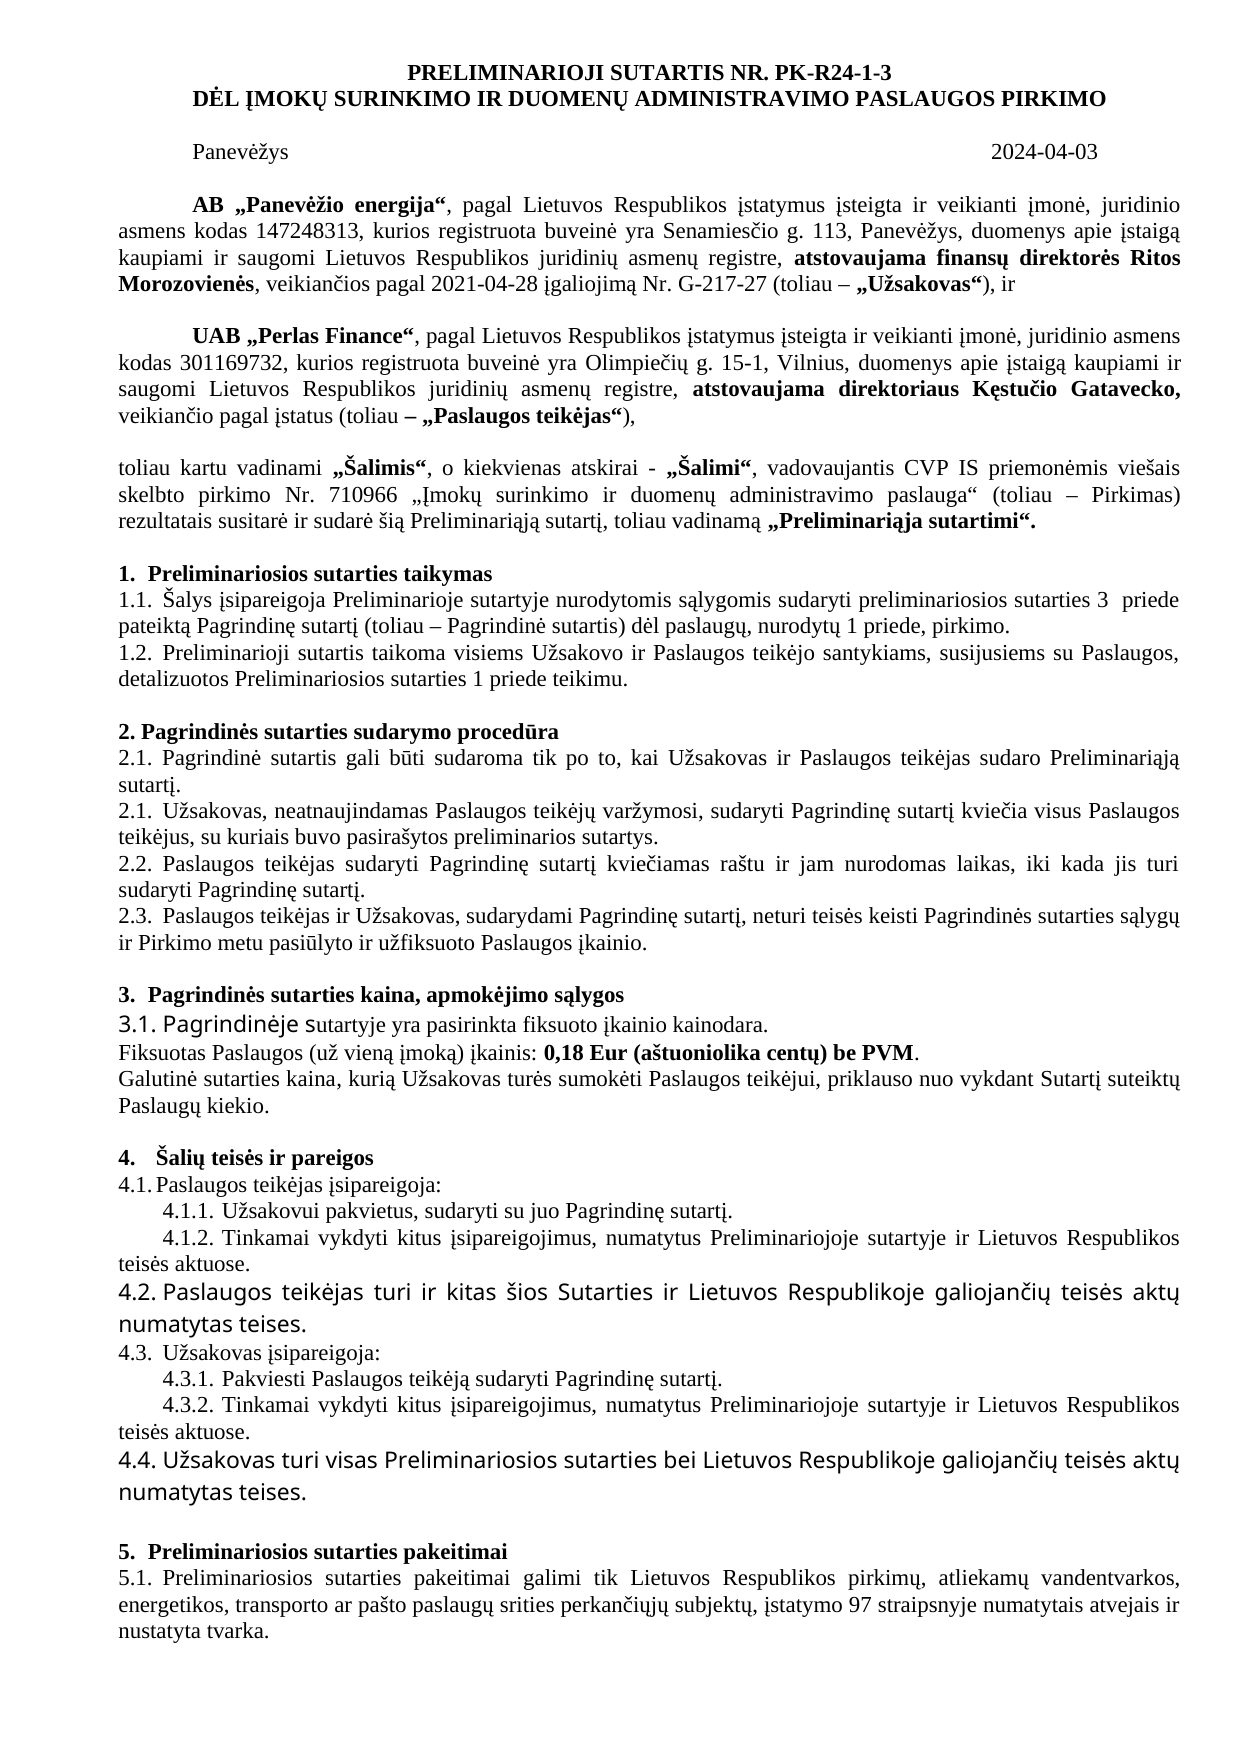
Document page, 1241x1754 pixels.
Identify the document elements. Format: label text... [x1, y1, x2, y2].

list Preliminariosios sutarties pakeitimai [118, 1538, 1181, 1564]
text DĖL ĮMOKŲ SURINKIMO IR DUOMENŲ ADMINISTRAVIMO PASLAUGOS PIRKIMO [118, 85, 1181, 112]
text Panevėžys 2024-04-03 [118, 138, 1181, 164]
text AB „“, pagal Lietuvos Respublikos įstatymus įsteigta ir veikianti įmonė, juridinio asmens kodas 147248313, kurios registruota buveinė yra Senamiesčio g. 113, , duomenys apie įstaigą kaupiami ir saugomi Lietuvos Respublikos juridinių asmenų registre, atstovaujama finansų direktorės Ritos Morozovienės, veikiančios pagal 2021-04-28 įgaliojimą Nr. G-217-27 (toliau – „Užsakovas“), ir [118, 191, 1181, 296]
list Tinkamai vykdyti kitus įsipareigojimus, numatytus Preliminariojoje sutartyje ir Lietuvos Respublikos teisės aktuose. [118, 1391, 1181, 1444]
text UAB „Perlas Finance“, pagal Lietuvos Respublikos įstatymus įsteigta ir veikianti įmonė, juridinio asmens kodas 301169732, kurios registruota buveinė yra Olimpiečių g. 15-1, Vilnius, duomenys apie įstaigą kaupiami ir saugomi Lietuvos Respublikos juridinių asmenų registre, atstovaujama direktoriaus Kęstučio Gatavecko, veikiančio pagal įstatus (toliau – „Paslaugos teikėjas“), [118, 323, 1181, 428]
list Užsakovui pakvietus, sudaryti su juo Pagrindinę sutartį. [118, 1197, 1181, 1223]
list Preliminarioji sutartis taikoma visiems Užsakovo ir Paslaugos teikėjo santykiams, susijusiems su Paslaugos, detalizuotos Preliminariosios sutarties 1 priede teikimu. [118, 639, 1181, 692]
text 3.1. Pagrindinėje sutartyje yra pasirinkta fiksuoto įkainio kainodara. [118, 1008, 1181, 1039]
text 2. Pagrindinės sutarties sudarymo procedūra [118, 718, 1181, 744]
list Šalys įsipareigoja Preliminarioje sutartyje nurodytomis sąlygomis sudaryti preliminariosios sutarties 3 priede pateiktą Pagrindinę sutartį (toliau – Pagrindinė sutartis) dėl paslaugų, nurodytų 1 priede, pirkimo. [118, 586, 1181, 639]
list Preliminariosios sutarties taikymas [118, 560, 1181, 586]
text 2.1. Pagrindinė sutartis gali būti sudaroma tik po to, kai Užsakovas ir Paslaugos teikėjas sudaro Preliminariąją sutartį. [118, 744, 1181, 797]
list Pakviesti Paslaugos teikėją sudaryti Pagrindinę sutartį. [118, 1365, 1181, 1391]
list Paslaugos teikėjas įsipareigoja: [118, 1171, 1181, 1197]
list Tinkamai vykdyti kitus įsipareigojimus, numatytus Preliminariojoje sutartyje ir Lietuvos Respublikos teisės aktuose. [118, 1223, 1181, 1276]
text Fiksuotas Paslaugos (už vieną įmoką) įkainis: 0,18 Eur (aštuoniolika centų) be PVM. [118, 1039, 1181, 1065]
list Paslaugos teikėjas ir Užsakovas, sudarydami Pagrindinę sutartį, neturi teisės keisti Pagrindinės sutarties sąlygų ir Pirkimo metu pasiūlyto ir užfiksuoto Paslaugos įkainio. [118, 902, 1181, 955]
list Preliminariosios sutarties pakeitimai galimi tik Lietuvos Respublikos pirkimų, atliekamų vandentvarkos, energetikos, transporto ar pašto paslaugų srities perkančiųjų subjektų, įstatymo 97 straipsnyje numatytais atvejais ir nustatyta tvarka. [118, 1564, 1181, 1643]
list Šalių teisės ir pareigos [118, 1144, 1181, 1171]
list Pagrindinės sutarties kaina, apmokėjimo sąlygos [118, 981, 1181, 1008]
list Užsakovas, neatnaujindamas Paslaugos teikėjų varžymosi, sudaryti Pagrindinę sutartį kviečia visus Paslaugos teikėjus, su kuriais buvo pasirašytos preliminarios sutartys. [118, 797, 1181, 850]
text Galutinė sutarties kaina, kurią Užsakovas turės sumokėti Paslaugos teikėjui, priklauso nuo vykdant Sutartį suteiktų Paslaugų kiekio. [118, 1065, 1181, 1118]
list Paslaugos teikėjas turi ir kitas šios Sutarties ir Lietuvos Respublikoje galiojančių teisės aktų numatytas teises. [118, 1276, 1181, 1339]
list Paslaugos teikėjas sudaryti Pagrindinę sutartį kviečiamas raštu ir jam nurodomas laikas, iki kada jis turi sudaryti Pagrindinę sutartį. [118, 850, 1181, 902]
text toliau kartu vadinami „Šalimis“, o kiekvienas atskirai - „Šalimi“, vadovaujantis CVP IS priemonėmis viešais skelbto pirkimo Nr. 710966 „Įmokų surinkimo ir duomenų administravimo paslauga“ (toliau – Pirkimas) rezultatais susitarė ir sudarė šią Preliminariąją sutartį, toliau vadinamą „Preliminariąja sutartimi“. [118, 454, 1181, 533]
text PRELIMINARIOJI SUTARTIS NR. PK-R24-1-3 [118, 59, 1181, 85]
list Užsakovas turi visas Preliminariosios sutarties bei Lietuvos Respublikoje galiojančių teisės aktų numatytas teises. [118, 1444, 1181, 1507]
list Užsakovas įsipareigoja: [118, 1339, 1181, 1365]
